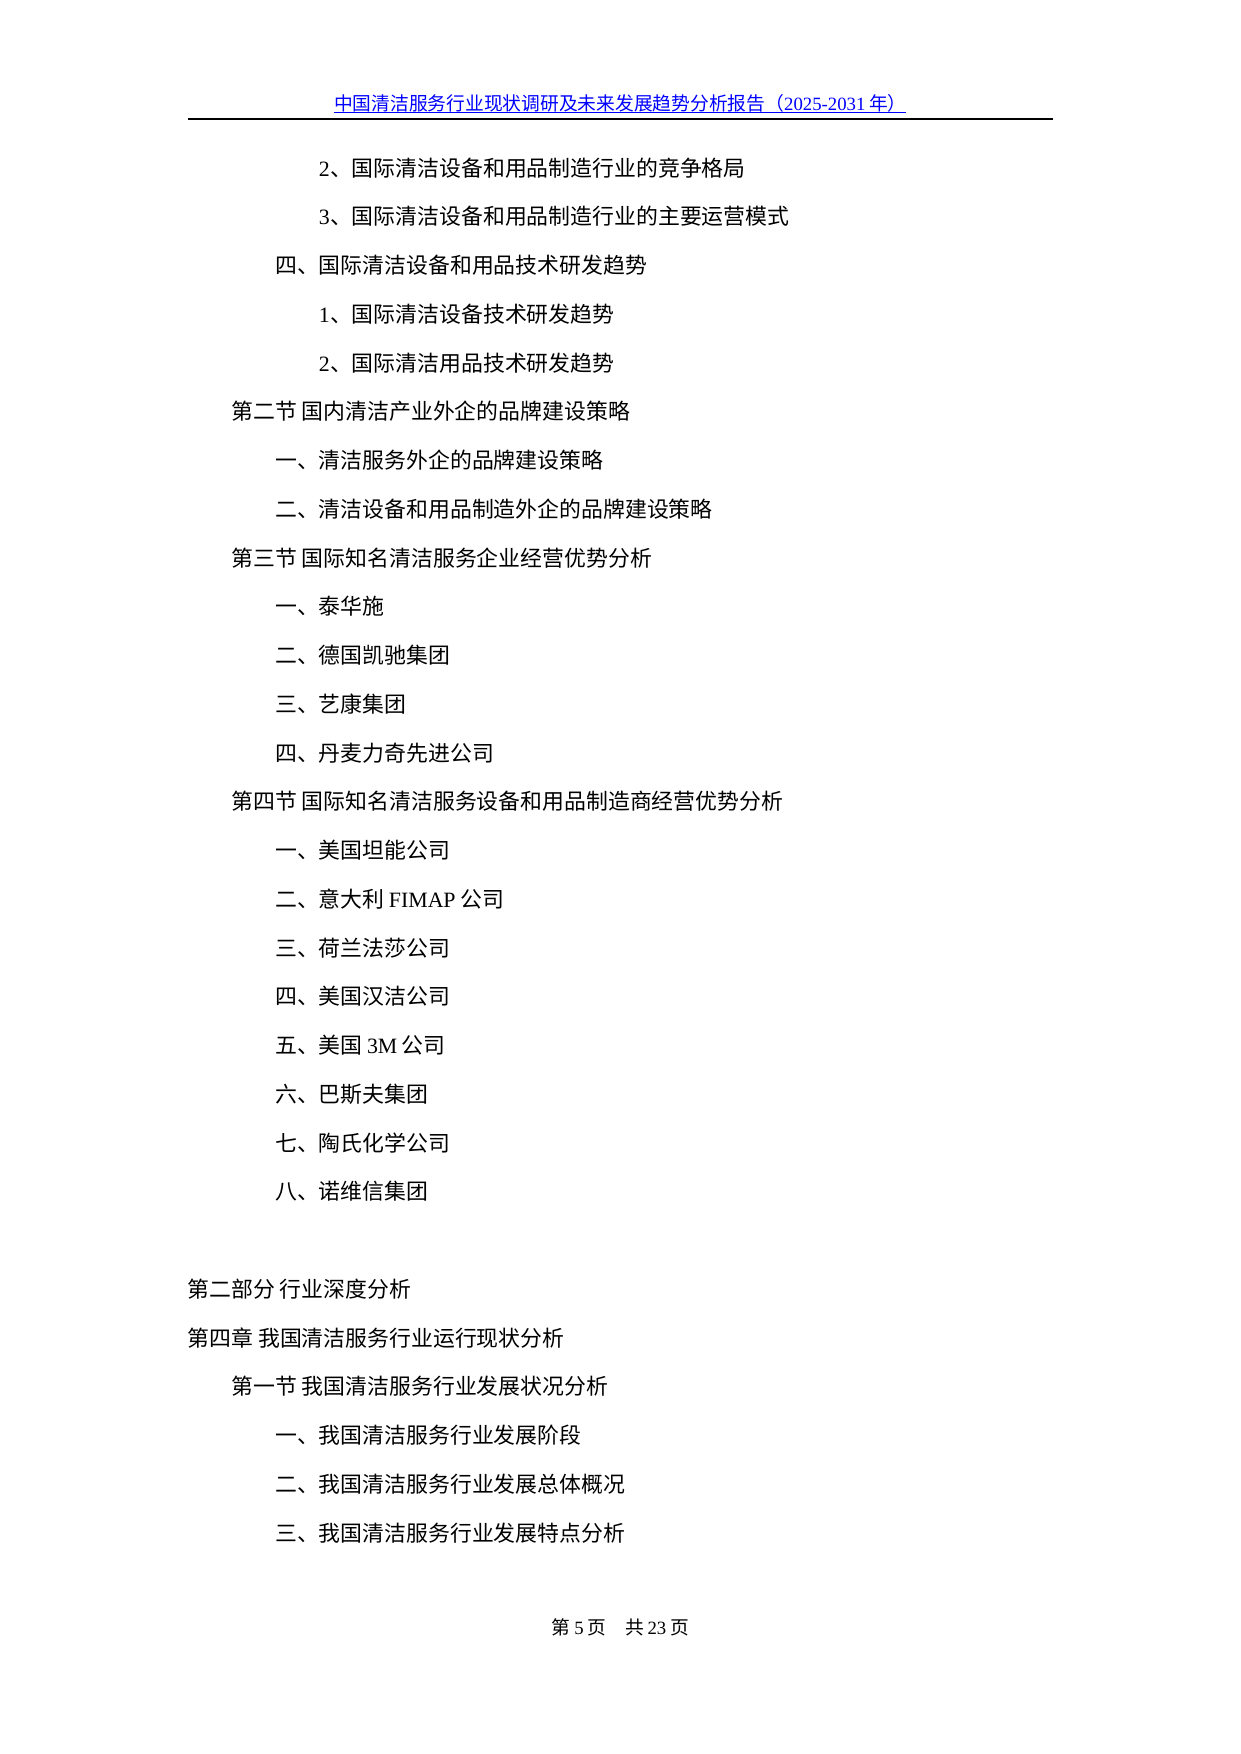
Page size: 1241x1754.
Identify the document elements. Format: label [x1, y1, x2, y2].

text [187, 150, 1053, 1548]
